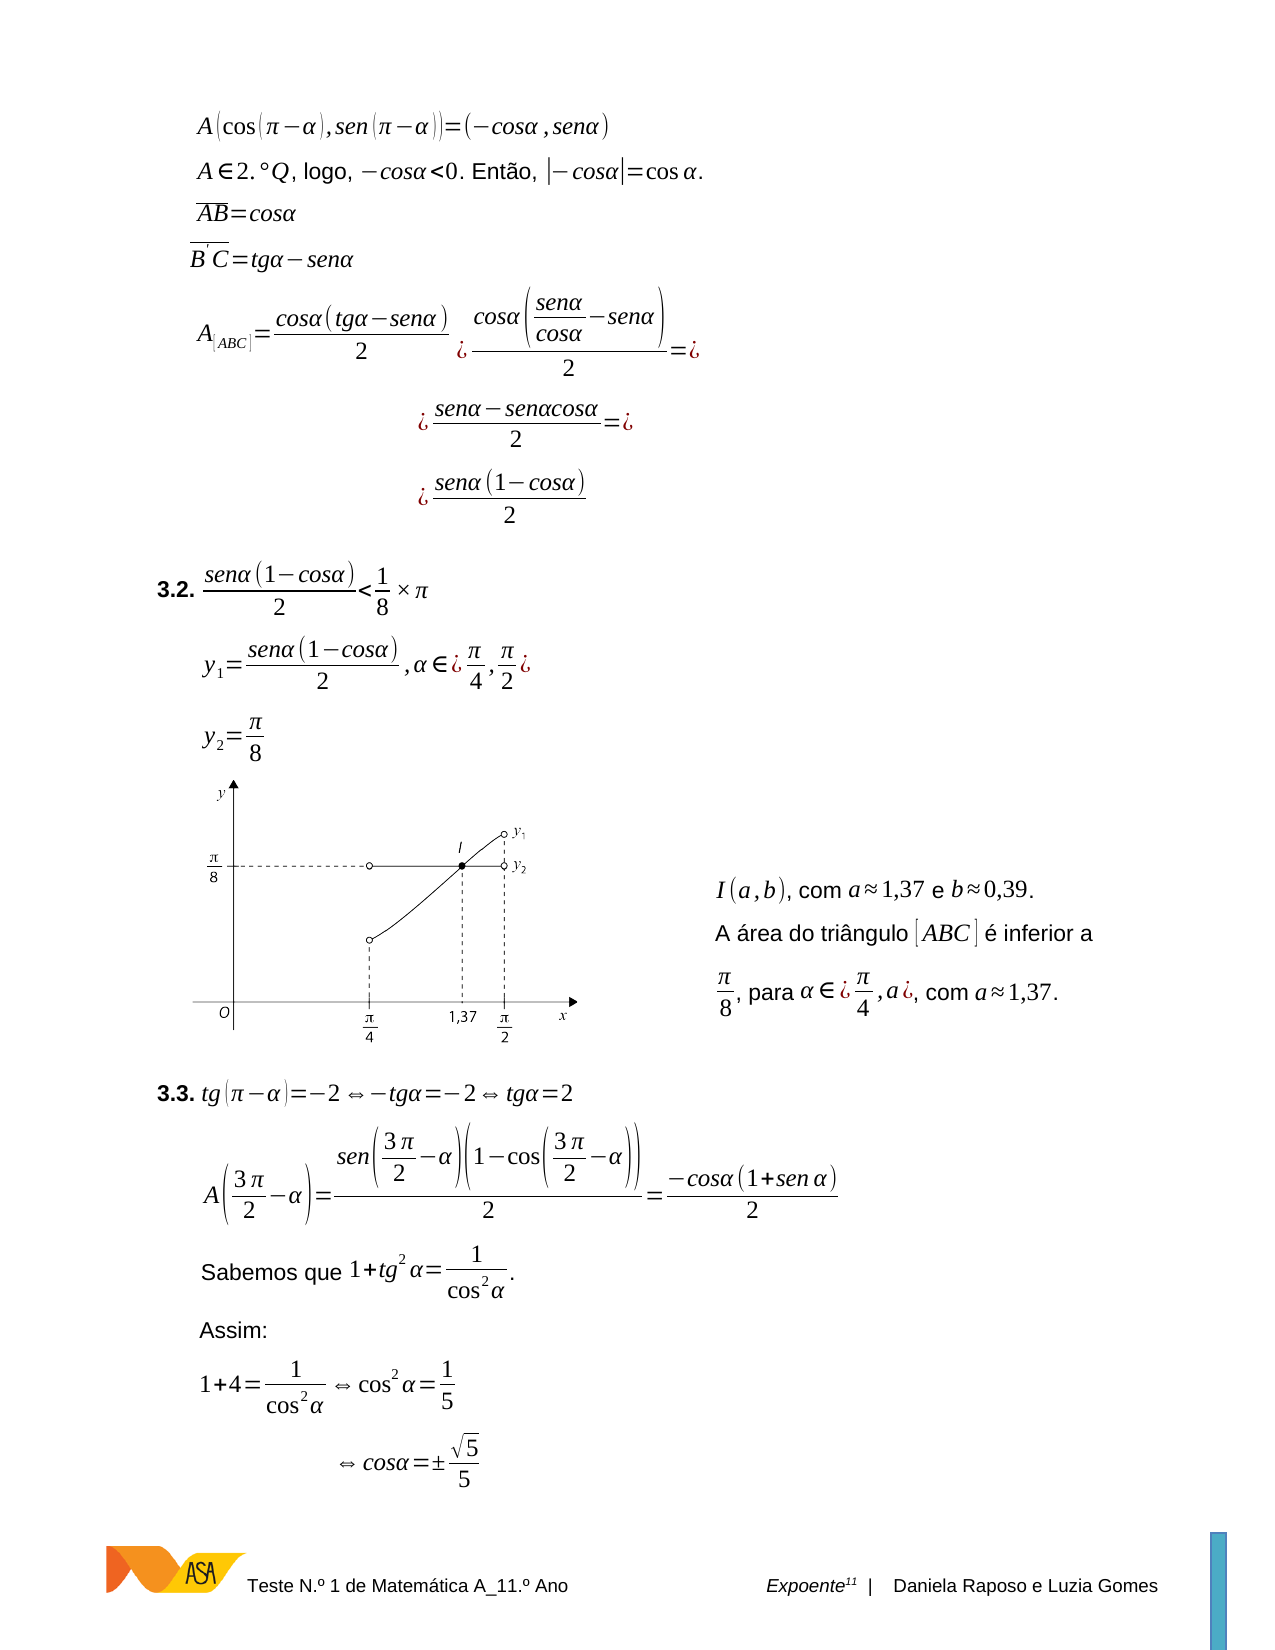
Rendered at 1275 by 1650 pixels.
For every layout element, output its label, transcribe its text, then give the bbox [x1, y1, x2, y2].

picture [192, 780, 578, 1047]
text 3.3. [112, 1078, 1162, 1109]
text 3.2. [112, 559, 1162, 620]
text , logo, . Então, . [112, 156, 1162, 187]
text Assim: [112, 1317, 1162, 1343]
picture [106, 1546, 247, 1593]
text Sabemos que . [112, 1241, 1162, 1303]
